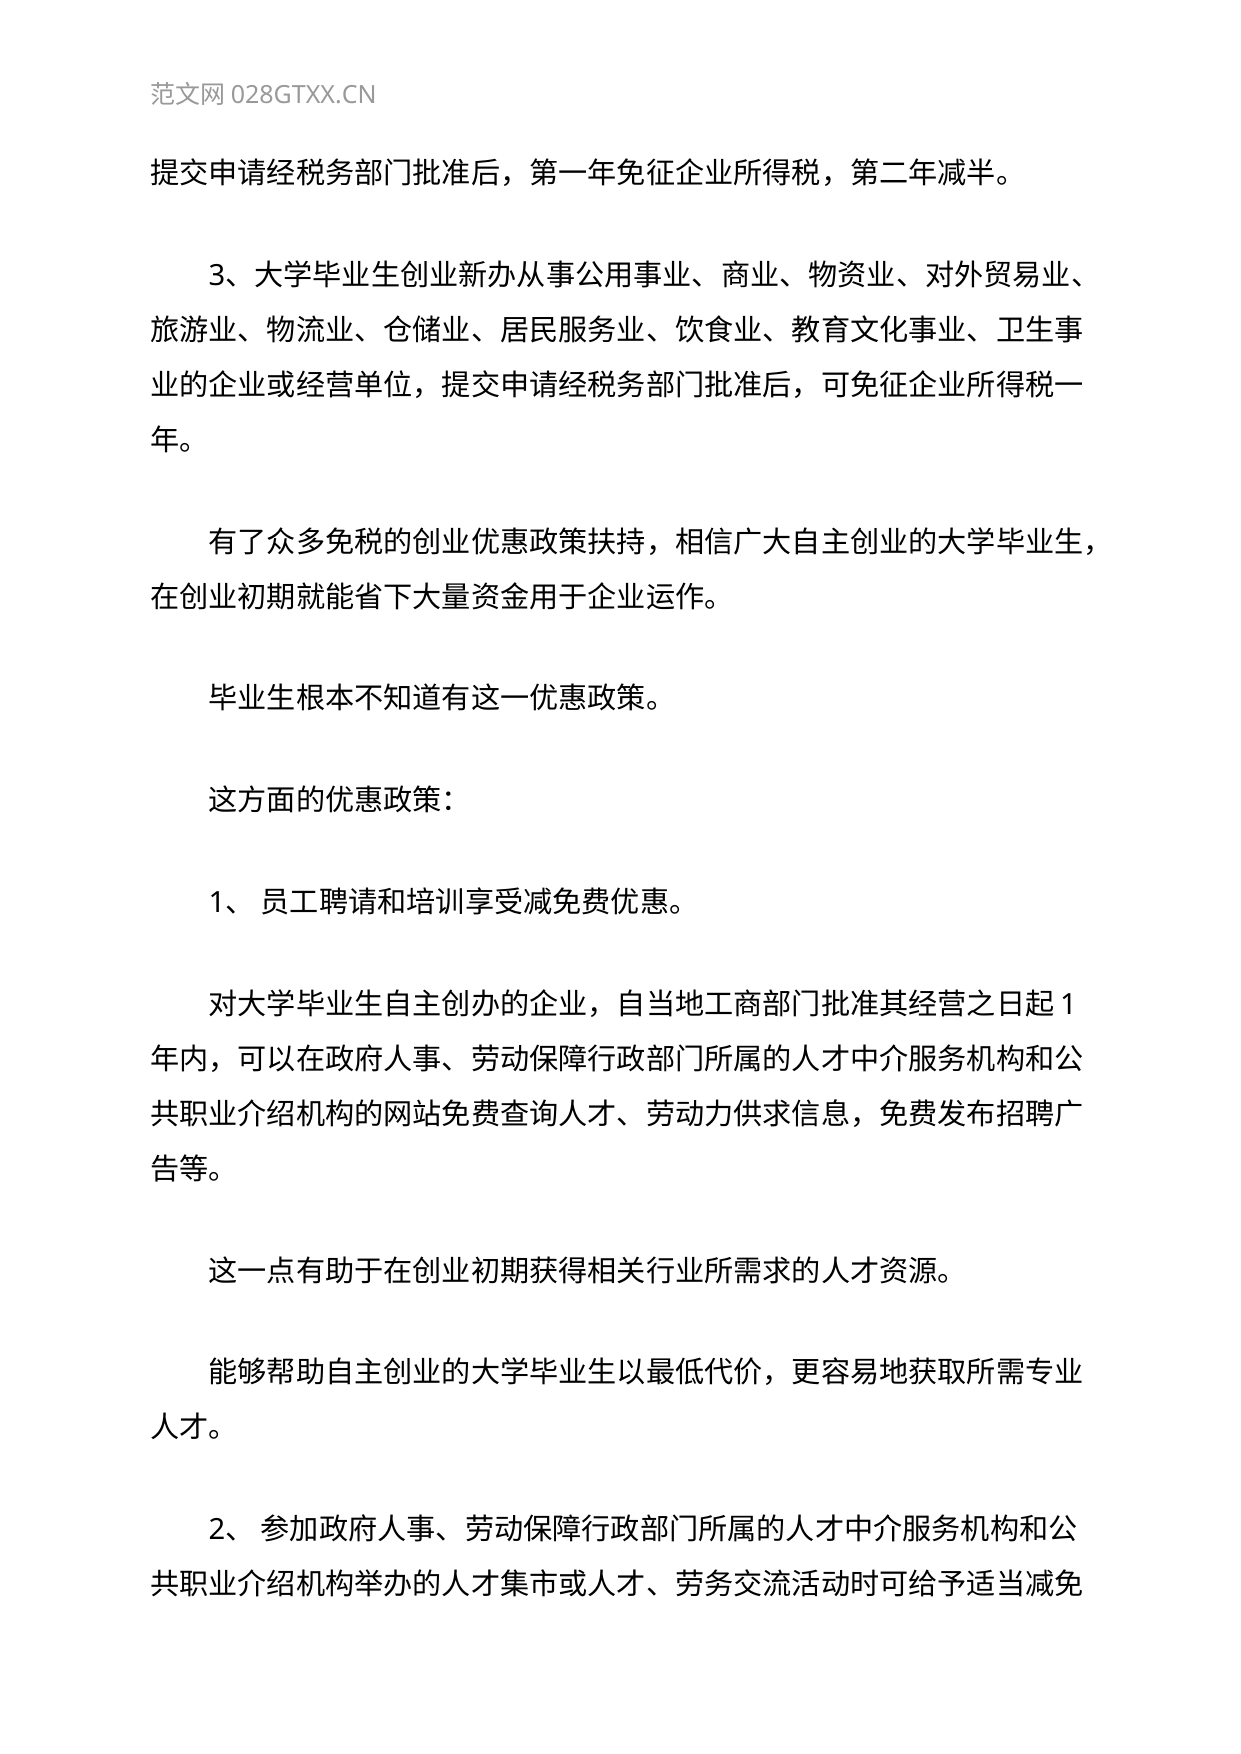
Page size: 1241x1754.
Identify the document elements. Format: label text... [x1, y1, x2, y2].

text 能够帮助自主创业的大学毕业生以最低代价，更容易地获取所需专业人才。 [150, 1349, 1090, 1446]
text 1、 员工聘请和培训享受减免费优惠。 [150, 878, 1090, 921]
text 这一点有助于在创业初期获得相关行业所需求的人才资源。 [150, 1247, 1090, 1289]
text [150, 1506, 1090, 1603]
text 有了众多免税的创业优惠政策扶持，相信广大自主创业的大学毕业生，在创业初期就能省下大量资金用于企业运作。 [150, 518, 1090, 616]
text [150, 150, 1090, 192]
text 对大学毕业生自主创办的企业，自当地工商部门批准其经营之日起1年内，可以在政府人事、劳动保障行政部门所属的人才中介服务机构和公共职业介绍机构的网站免费查询人才、劳动力供求信息，免费发布招聘广告等。 [150, 981, 1090, 1188]
text 这方面的优惠政策： [150, 777, 1090, 819]
text 毕业生根本不知道有这一优惠政策。 [150, 675, 1090, 717]
text 3、大学毕业生创业新办从事公用事业、商业、物资业、对外贸易业、旅游业、物流业、仓储业、居民服务业、饮食业、教育文化事业、卫生事业的企业或经营单位，提交申请经税务部门批准后，可免征企业所得税一年。 [150, 252, 1090, 459]
